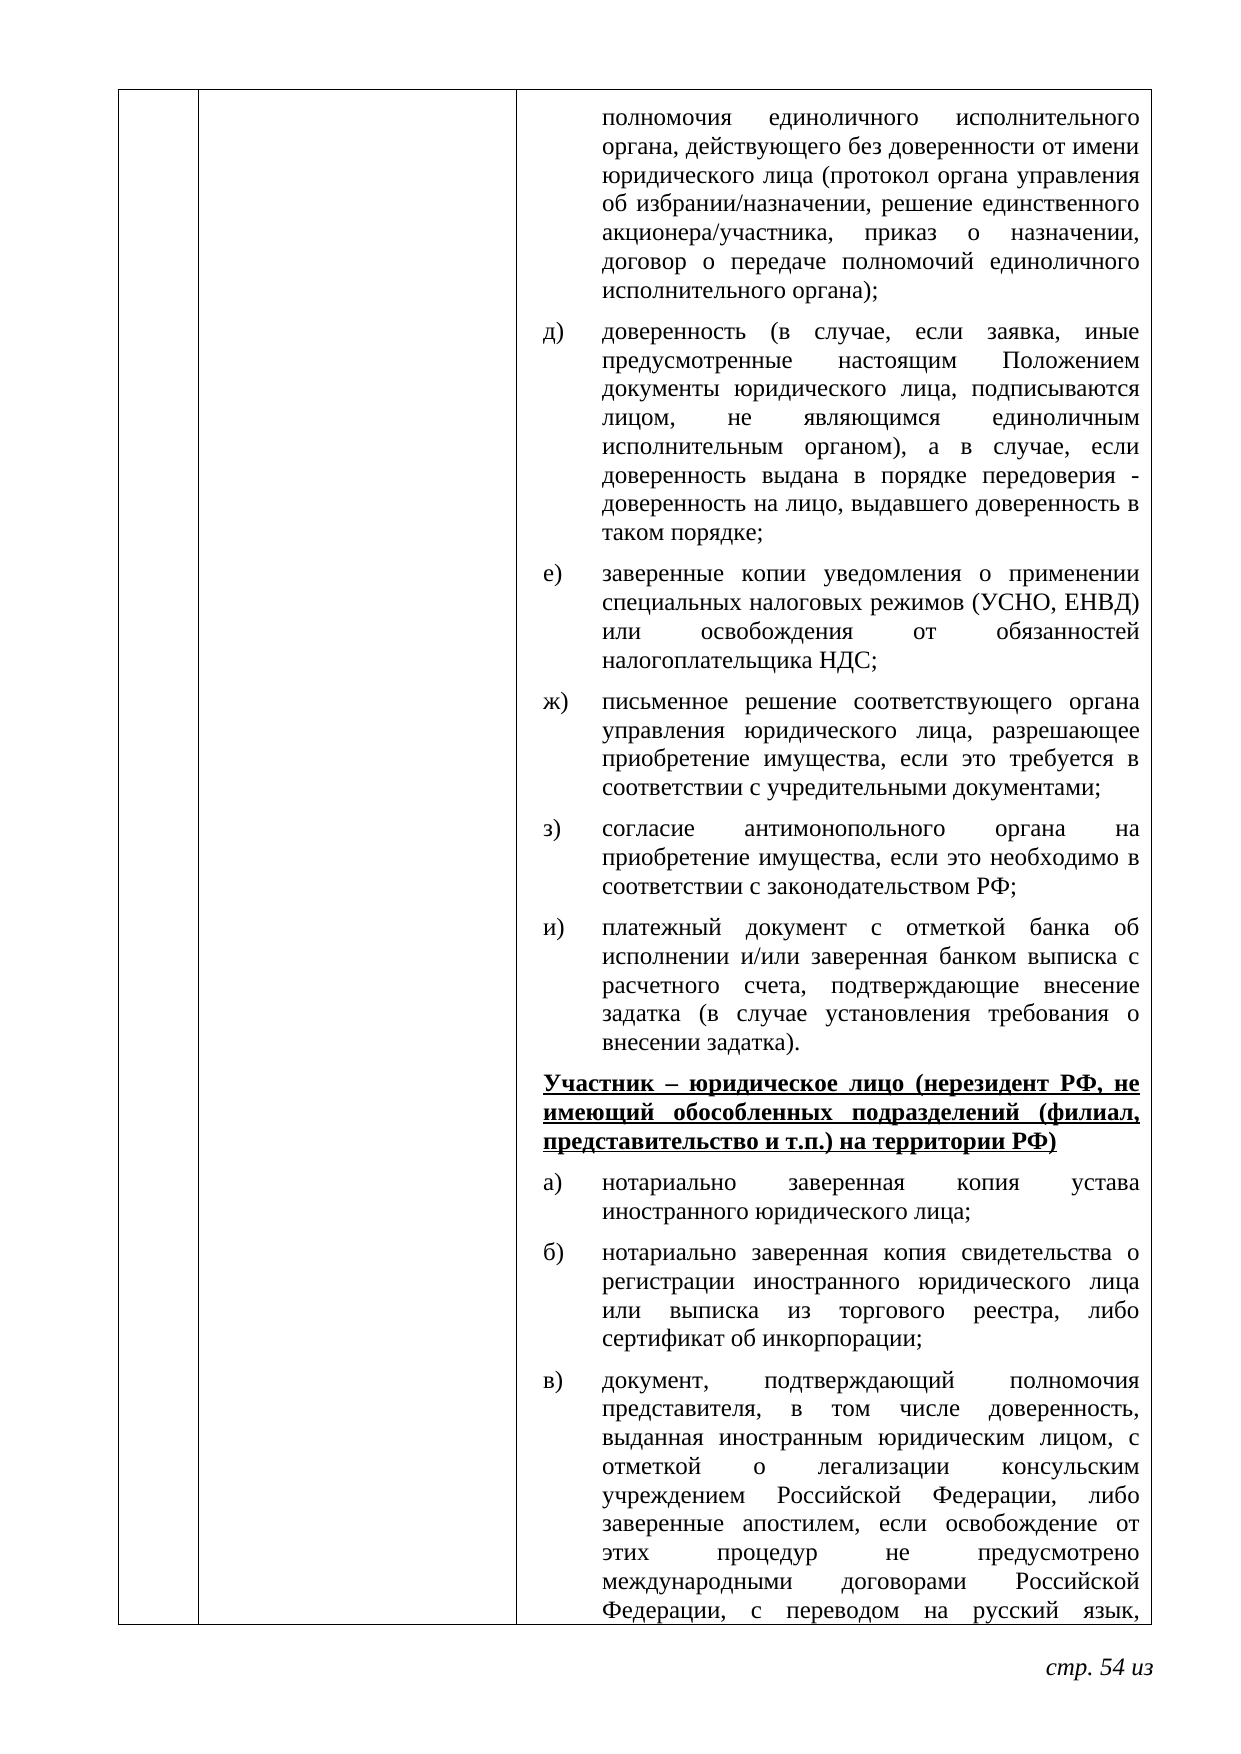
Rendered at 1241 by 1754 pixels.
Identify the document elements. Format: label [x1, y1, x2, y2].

table_cell [199, 90, 516, 1623]
table_cell [517, 90, 1151, 1623]
table_cell [119, 90, 198, 1623]
